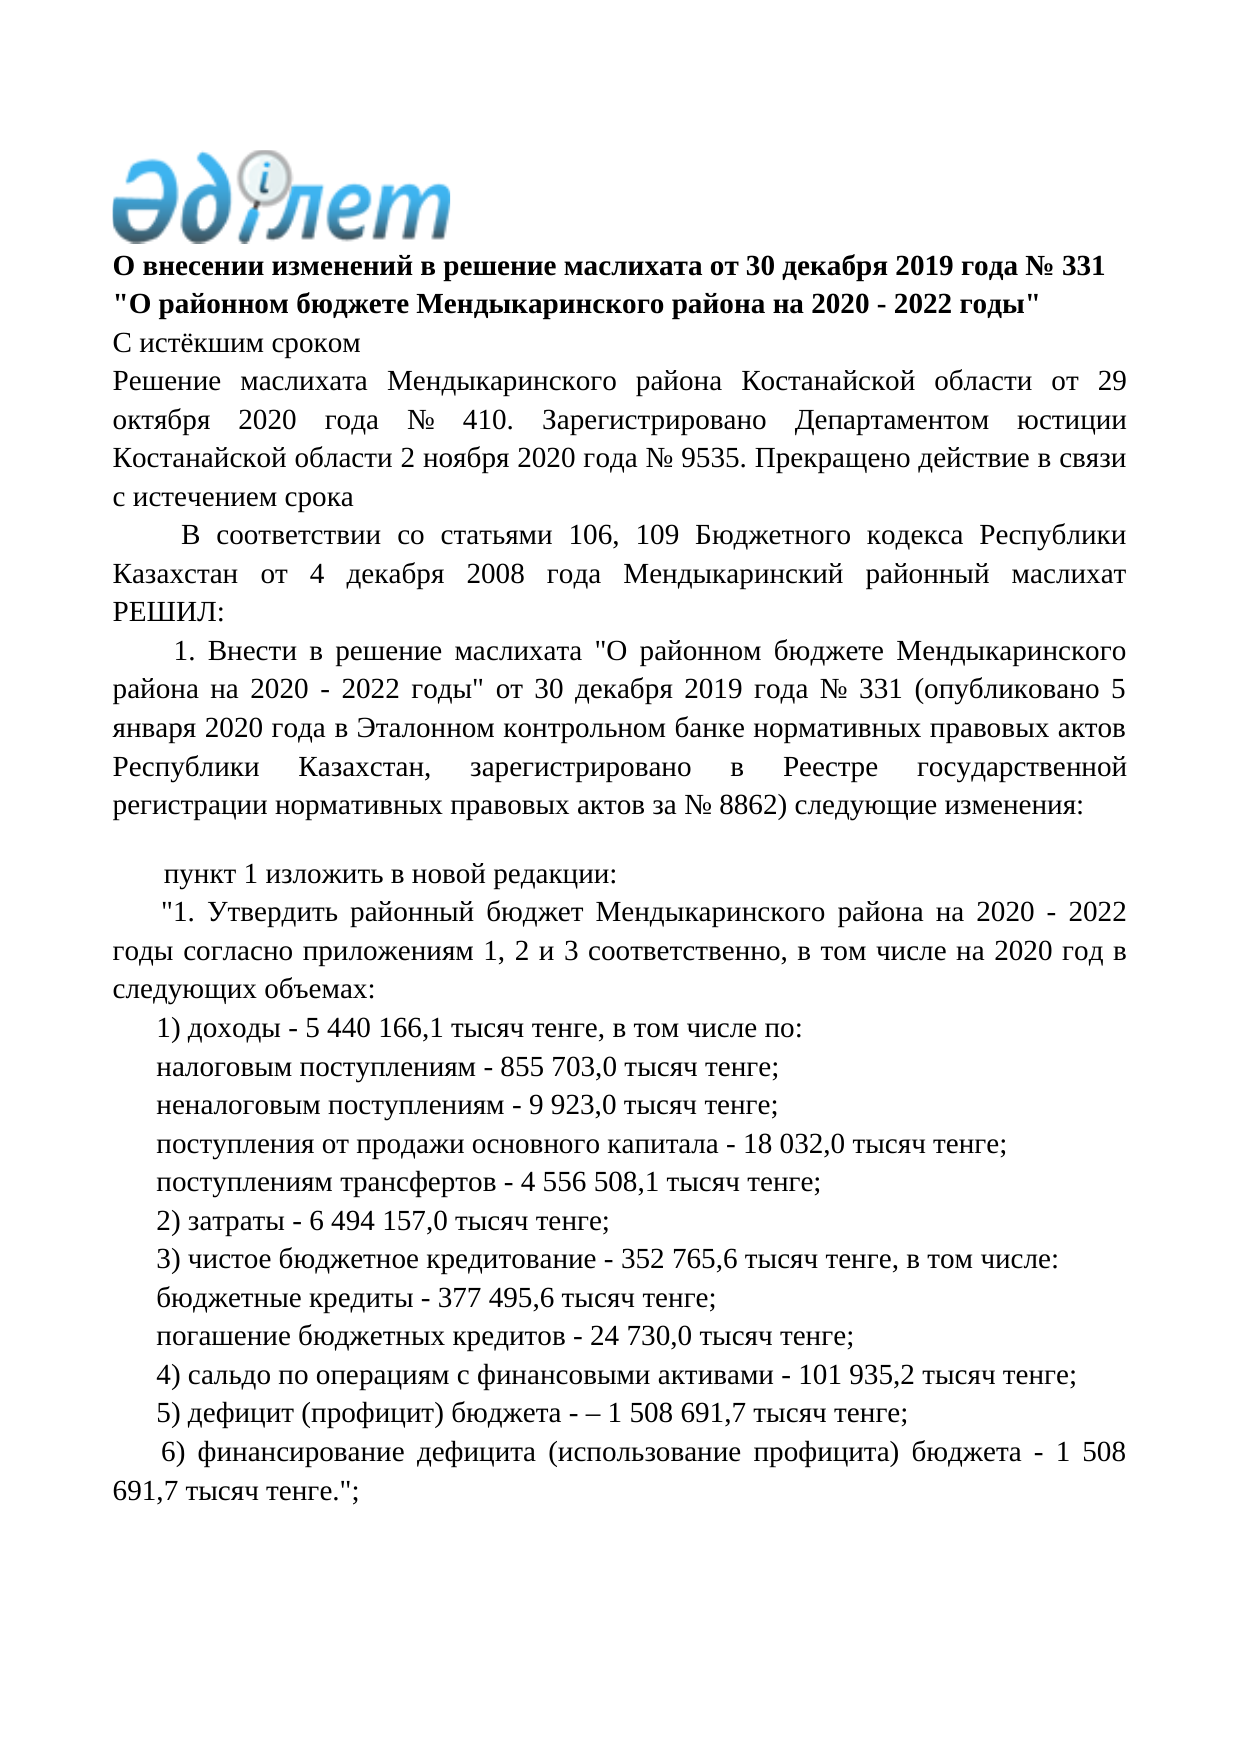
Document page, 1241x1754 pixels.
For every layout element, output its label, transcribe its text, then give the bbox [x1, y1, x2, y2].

text поступлениям трансфертов - 4 556 508,1 тысяч тенге; [112, 1164, 1128, 1198]
text 4) сальдо по операциям с финансовыми активами - 101 935,2 тысяч тенге; [112, 1357, 1128, 1391]
text погашение бюджетных кредитов - 24 730,0 тысяч тенге; [112, 1318, 1128, 1352]
text 1) доходы - 5 440 166,1 тысяч тенге, в том числе по: [112, 1010, 1128, 1044]
text С истёкшим сроком [112, 325, 1128, 358]
text налоговым поступлениям - 855 703,0 тысяч тенге; [112, 1049, 1128, 1082]
text "1. Утвердить районный бюджет Мендыкаринского района на 2020 - 2022 годы согласно приложениям 1, 2 и 3 соответственно, в том числе на 2020 год в следующих объемах: [112, 894, 1128, 1005]
text О внесении изменений в решение маслихата от 30 декабря 2019 года № 331 "О районном бюджете Мендыкаринского района на 2020 - 2022 годы" [112, 248, 1128, 320]
text бюджетные кредиты - 377 495,6 тысяч тенге; [112, 1280, 1128, 1313]
text Решение маслихата Мендыкаринского района Костанайской области от 29 октября 2020 года № 410. Зарегистрировано Департаментом юстиции Костанайской области 2 ноября 2020 года № 9535. Прекращено действие в связи с истечением срока [112, 363, 1128, 512]
text 3) чистое бюджетное кредитование - 352 765,6 тысяч тенге, в том числе: [112, 1241, 1128, 1275]
text 1. Внести в решение маслихата "О районном бюджете Мендыкаринского района на 2020 - 2022 годы" от 30 декабря 2019 года № 331 (опубликовано 5 января 2020 года в Эталонном контрольном банке нормативных правовых актов Республики Казахстан, зарегистрировано в Реестре государственной регистрации нормативных правовых актов за № 8862) следующие изменения: [112, 633, 1128, 821]
picture [112, 150, 451, 244]
text 2) затраты - 6 494 157,0 тысяч тенге; [112, 1203, 1128, 1236]
text 5) дефицит (профицит) бюджета - – 1 508 691,7 тысяч тенге; [112, 1396, 1128, 1429]
text поступления от продажи основного капитала - 18 032,0 тысяч тенге; [112, 1126, 1128, 1159]
text пункт 1 изложить в новой редакции: [112, 856, 1128, 889]
text 6) финансирование дефицита (использование профицита) бюджета - 1 508 691,7 тысяч тенге."; [112, 1434, 1128, 1506]
text В соответствии со статьями 106, 109 Бюджетного кодекса Республики Казахстан от 4 декабря 2008 года Мендыкаринский районный маслихат РЕШИЛ: [112, 517, 1128, 628]
text неналоговым поступлениям - 9 923,0 тысяч тенге; [112, 1087, 1128, 1121]
